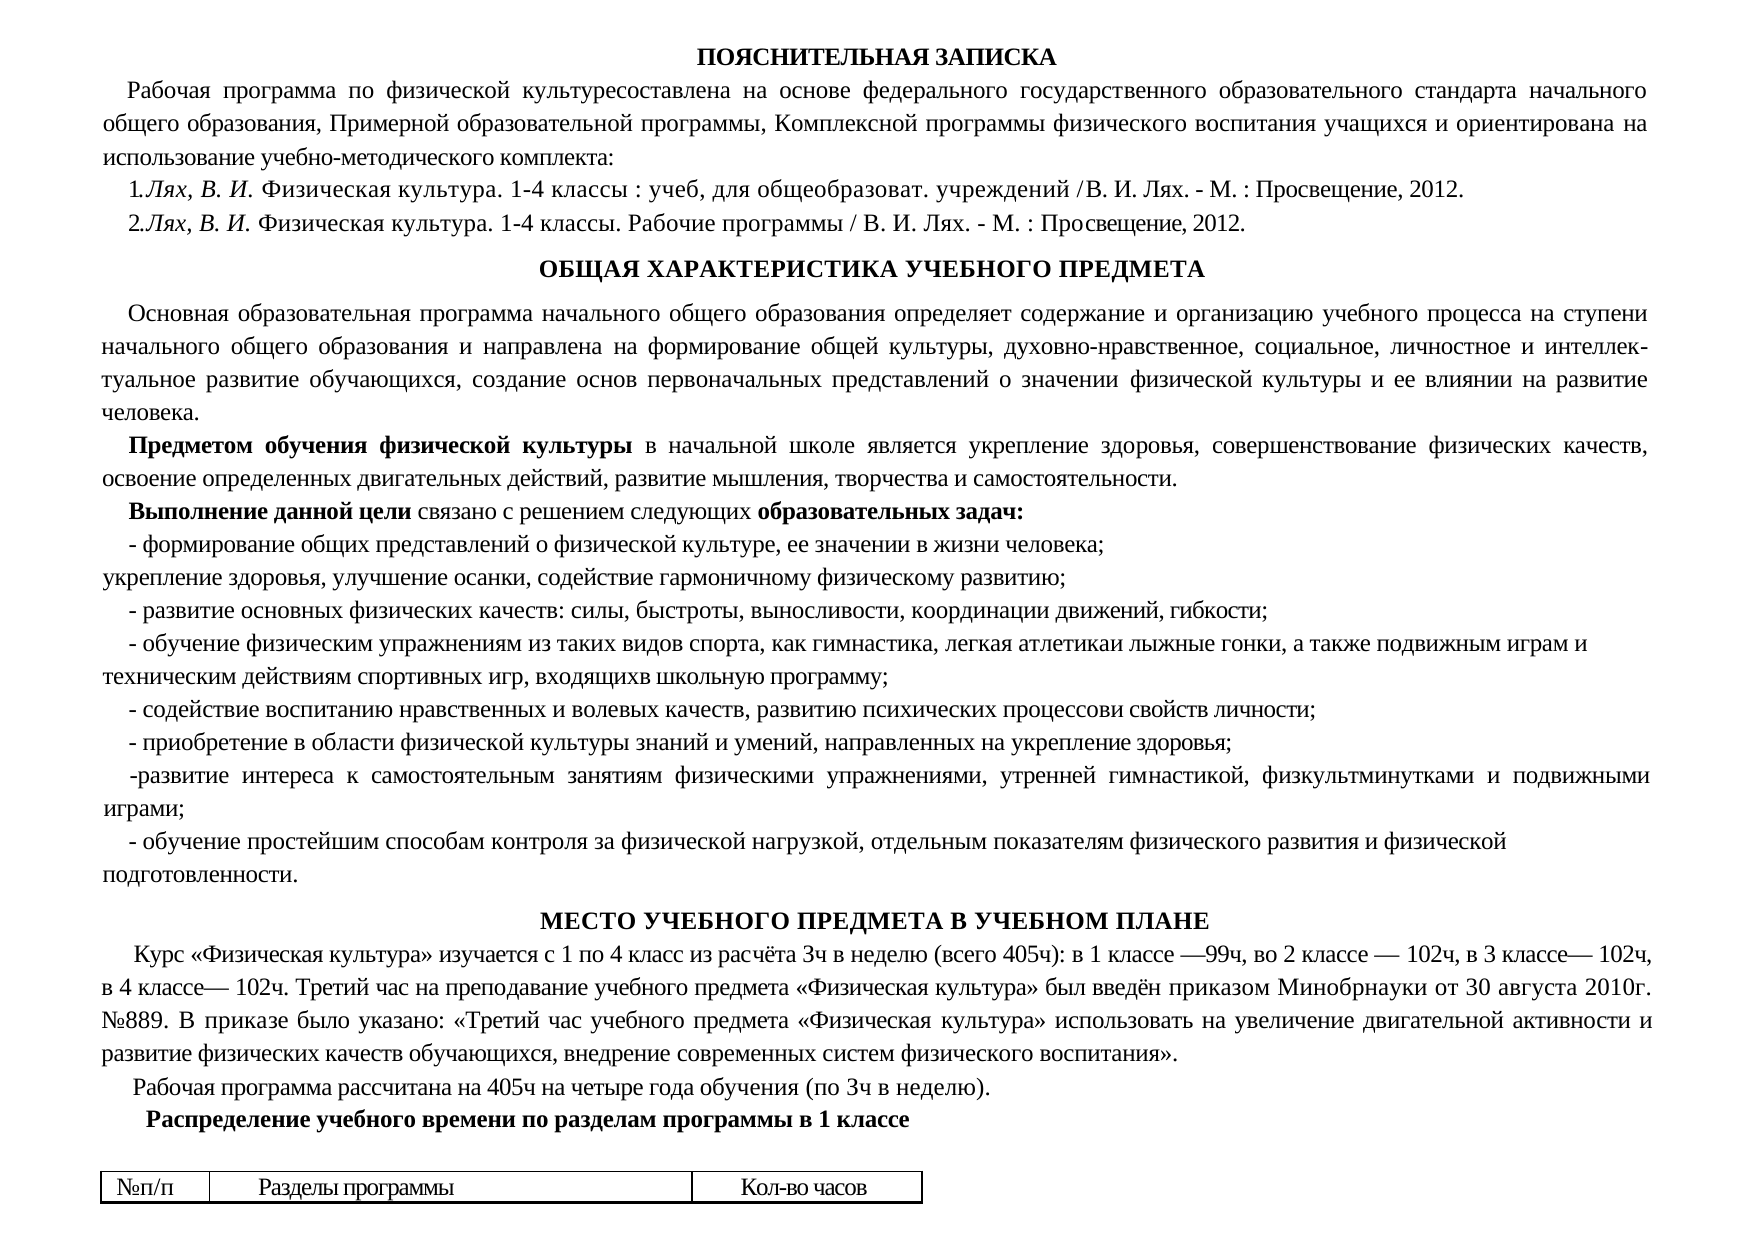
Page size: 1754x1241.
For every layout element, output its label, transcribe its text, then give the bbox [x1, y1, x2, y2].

text -развитие интереса к самостоятельным занятиям физическими упражнениями, утренней гимнастикой, физкультминутками и подвижными играми; [103, 760, 1651, 822]
text ПОЯСНИТЕЛЬНАЯ ЗАПИСКА [101, 42, 1653, 71]
table_header №п/п [102, 1172, 209, 1201]
list приобретение в области физической культуры знаний и умений, направленных на укрепление здоровья; [102, 727, 1653, 756]
text Рабочая программа рассчитана на 405ч на четыре года обучения (по Зч в неделю). [101, 1072, 1653, 1100]
text Распределение учебного времени по разделам программы в 1 классе [101, 1104, 1653, 1133]
text Выполнение данной цели связано с решением следующих образовательных задач: [128, 496, 1653, 525]
text МЕСТО УЧЕБНОГО ПРЕДМЕТА В УЧЕБНОМ ПЛАНЕ [101, 906, 1649, 935]
list формирование общих представлений о физической культуре, ее значении в жизни человека; укрепление здоровья, улучшение осанки, содействие гармоничному физическому развитию; [102, 529, 1653, 591]
table_header Разделы программы [210, 1172, 691, 1201]
text - обучение простейшим способам контроля за физической нагрузкой, отдельным показателям физического развития и физической подготовленности. [102, 826, 1653, 888]
list обучение физическим упражнениям из таких видов спорта, как гимнастика, легкая атлетикаи лыжные гонки, а также подвижным играм и техническим действиям спортивных игр, входящихв школьную программу; [102, 628, 1653, 690]
list Лях, В. И. Физическая культура. 1-4 классы. Рабочие программы / В. И. Лях. - М. : Просвещение, 2012. [102, 208, 1653, 236]
table_header Кол-во часов [693, 1172, 921, 1201]
text Рабочая программа по физической культуресоставлена на основе федерального государственного образовательного стандарта начального общего образования, Примерной образовательной программы, Комплексной программы физического воспитания учащихся и ориентирована на использование учебно-методического комплекта: [103, 76, 1647, 170]
list развитие основных физических качеств: силы, быстроты, выносливости, координации движений, гибкости; [102, 595, 1653, 624]
text Основная образовательная программа начального общего образования определяет содержание и организацию учебного процесса на ступени начального общего образования и направлена на формирование общей культуры, духовно-нравственное, социальное, личностное и интеллектуальное развитие обучающихся, создание основ первоначальных представлений о значении физической культуры и ее влиянии на развитие человека. [101, 298, 1648, 426]
list Лях, В. И. Физическая культура. 1-4 классы : учеб, для общеобразоват. учреждений /В. И. Лях. - М. : Просвещение, 2012. [102, 174, 1653, 203]
text Предметом обучения физической культуры в начальной школе является укрепление здоровья, совершенствование физических качеств, освоение определенных двигательных действий, развитие мышления, творчества и самостоятельности. [102, 430, 1648, 492]
text Курс «Физическая культура» изучается с 1 по 4 класс из расчёта Зч в неделю (всего 405ч): в 1 классе —99ч, во 2 классе — 102ч, в 3 классе— 102ч, в 4 классе— 102ч. Третий час на преподавание учебного предмета «Физическая культура» был введён приказом Минобрнауки от 30 августа 2010г. №889. В приказе было указано: «Третий час учебного предмета «Физическая культура» использовать на увеличение двигательной активности и развитие физических качеств обучающихся, внедрение современных систем физического воспитания». [101, 939, 1653, 1067]
text ОБЩАЯ ХАРАКТЕРИСТИКА УЧЕБНОГО ПРЕДМЕТА [101, 254, 1643, 283]
list содействие воспитанию нравственных и волевых качеств, развитию психических процессови свойств личности; [102, 694, 1653, 723]
